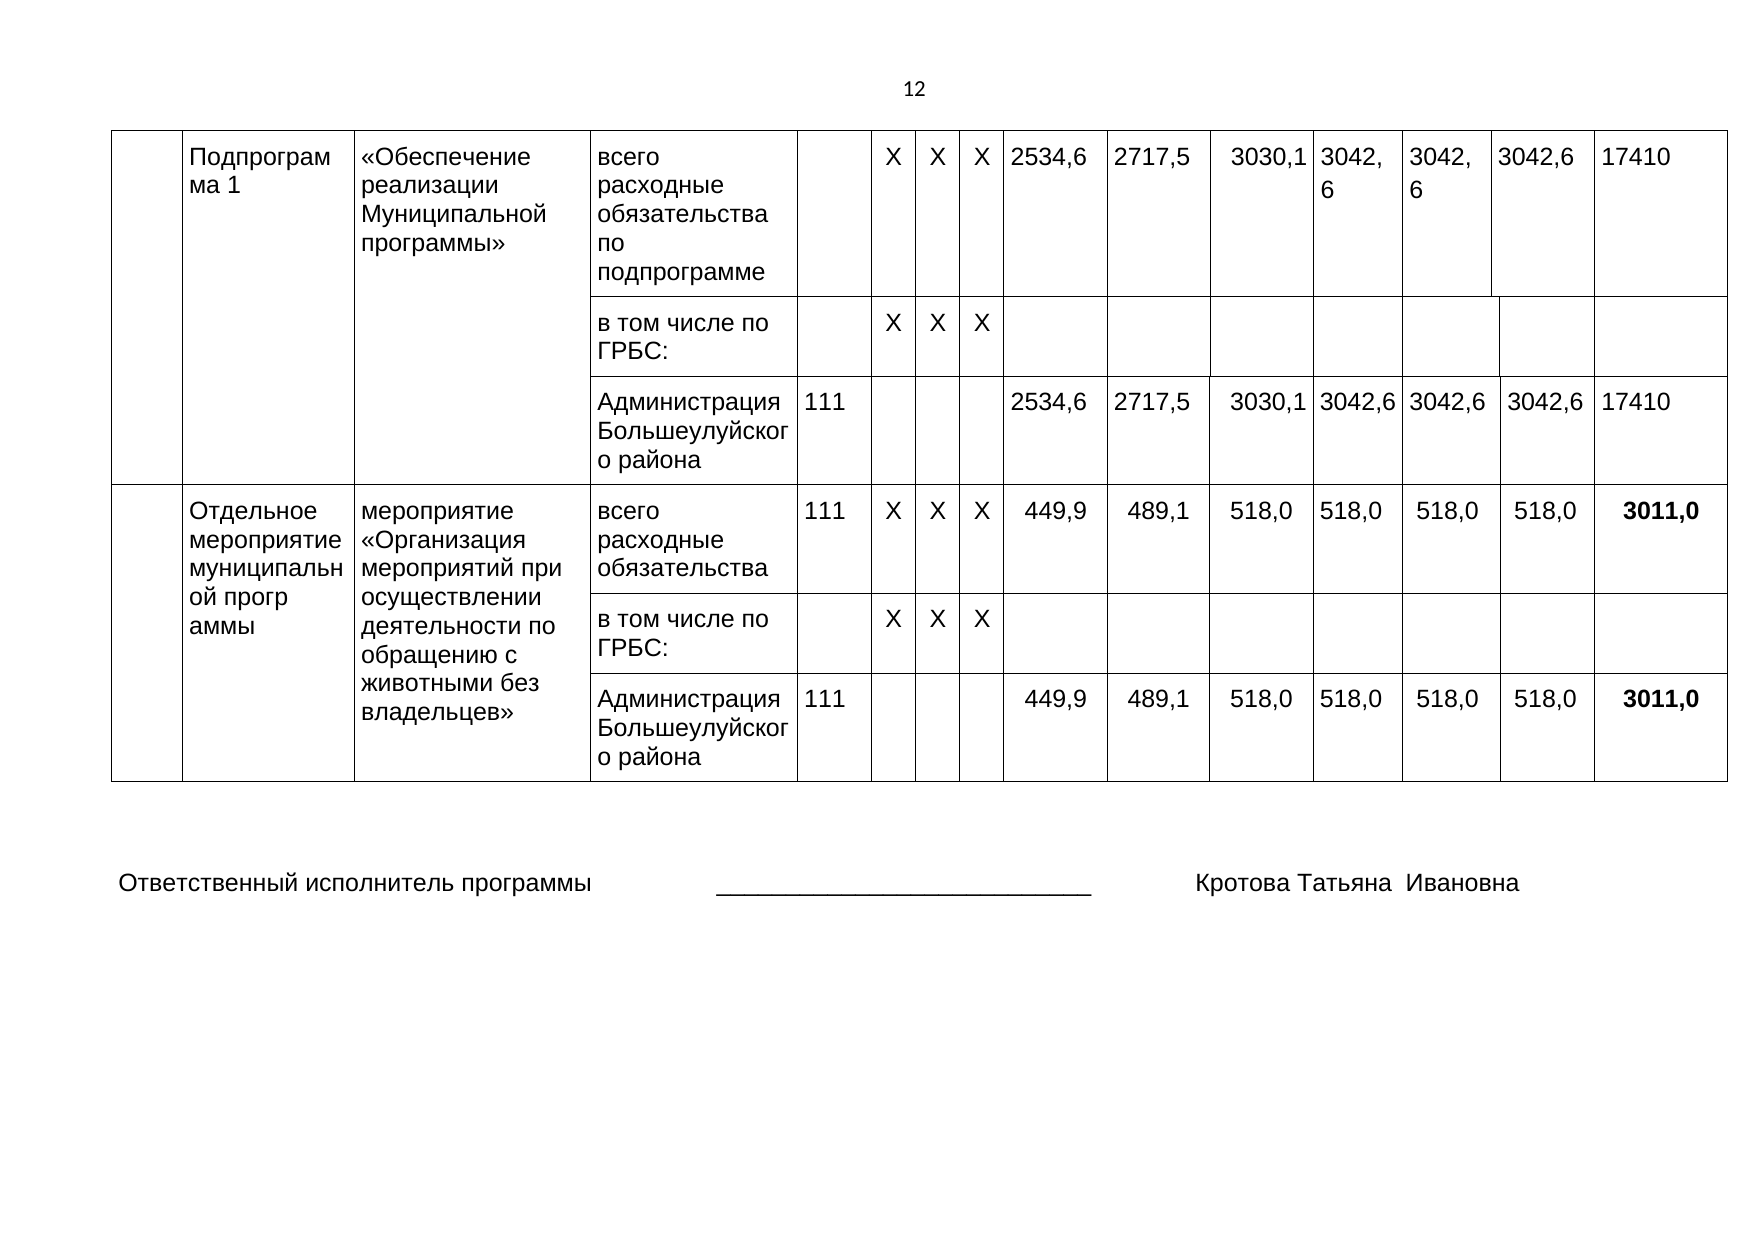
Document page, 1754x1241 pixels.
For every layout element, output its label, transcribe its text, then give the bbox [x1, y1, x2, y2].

table_cell 449,9 [1004, 485, 1107, 593]
table_cell 3042,6 [1314, 131, 1402, 296]
table_cell [960, 674, 1003, 781]
table_cell 518,0 [1210, 485, 1313, 593]
table_cell [1403, 297, 1499, 376]
table_cell [1314, 594, 1402, 673]
table_cell 17410 [1595, 131, 1727, 296]
table_cell 518,0 [1314, 674, 1402, 781]
table_cell Х [872, 594, 915, 673]
table_cell всего расходные обязательства по подпрограмме [591, 131, 797, 296]
table_cell Администрация Большеулуйского района [591, 377, 797, 484]
table_cell 3042,6 [1501, 377, 1594, 484]
table_cell [1004, 594, 1107, 673]
table_cell 489,1 [1108, 674, 1209, 781]
text Ответственный исполнитель программы ___________________________ Кротова Татьяна Ивановна [118, 868, 1636, 897]
table_cell 518,0 [1403, 674, 1500, 781]
table_cell 111 [798, 485, 871, 593]
table_cell [1314, 297, 1402, 376]
table_cell Х [916, 131, 959, 296]
table_cell [798, 297, 871, 376]
table_cell Х [916, 485, 959, 593]
table_cell [1211, 297, 1313, 376]
table_cell [872, 377, 915, 484]
table_cell 449,9 [1004, 674, 1107, 781]
table_cell [1595, 594, 1727, 673]
table_cell Отдельное мероприятие муниципальной прогр аммы [183, 485, 354, 781]
table_cell 3042,6 [1403, 131, 1491, 296]
table_cell 3042,6 [1492, 131, 1594, 296]
table_cell 518,0 [1501, 674, 1594, 781]
table_cell в том числе по ГРБС: [591, 594, 797, 673]
table_cell [960, 377, 1003, 484]
table_cell 2534,6 [1004, 131, 1107, 296]
table_cell 111 [798, 377, 871, 484]
table_cell 489,1 [1108, 485, 1209, 593]
table_cell всего расходные обязательства [591, 485, 797, 593]
table_cell [1108, 297, 1210, 376]
table_cell 111 [798, 674, 871, 781]
table_cell Х [960, 131, 1003, 296]
table_cell [1501, 594, 1594, 673]
table_cell [1500, 297, 1594, 376]
table_cell Х [916, 594, 959, 673]
table_cell [1595, 297, 1727, 376]
table_cell [916, 674, 959, 781]
table_cell 518,0 [1210, 674, 1313, 781]
table_cell мероприятие «Организация мероприятий при осуществлении деятельности по обращению с животными без владельцев» [355, 485, 590, 781]
table_cell 2534,6 [1004, 377, 1107, 484]
table_cell Х [872, 485, 915, 593]
table_cell [112, 485, 182, 781]
table_cell «Обеспечение реализации Муниципальной программы» [355, 131, 590, 484]
table_cell Х [960, 297, 1003, 376]
table_cell 3042,6 [1403, 377, 1500, 484]
table_cell 3030,1 [1211, 131, 1313, 296]
table_cell 17410 [1595, 377, 1727, 484]
table_cell Подпрограмма 1 [183, 131, 354, 484]
table_cell Администрация Большеулуйского района [591, 674, 797, 781]
table_cell 2717,5 [1108, 377, 1209, 484]
table_cell Х [916, 297, 959, 376]
table_cell [112, 131, 182, 484]
table_cell [798, 131, 871, 296]
table_cell [1004, 297, 1107, 376]
table_cell 2717,5 [1108, 131, 1210, 296]
table_cell [1108, 594, 1209, 673]
table_cell 3030,1 [1210, 377, 1313, 484]
table_cell [1403, 594, 1500, 673]
table_cell 3042,6 [1314, 377, 1402, 484]
table_cell Х [960, 594, 1003, 673]
table_cell 518,0 [1314, 485, 1402, 593]
table_cell [872, 674, 915, 781]
table_cell в том числе по ГРБС: [591, 297, 797, 376]
table_cell Х [872, 297, 915, 376]
table_cell Х [960, 485, 1003, 593]
table_cell [916, 377, 959, 484]
table_cell [798, 594, 871, 673]
table_cell 518,0 [1403, 485, 1500, 593]
table_cell 518,0 [1501, 485, 1594, 593]
table_cell [1210, 594, 1313, 673]
table_cell 3011,0 [1595, 485, 1727, 593]
table_cell 3011,0 [1595, 674, 1727, 781]
table_cell Х [872, 131, 915, 296]
